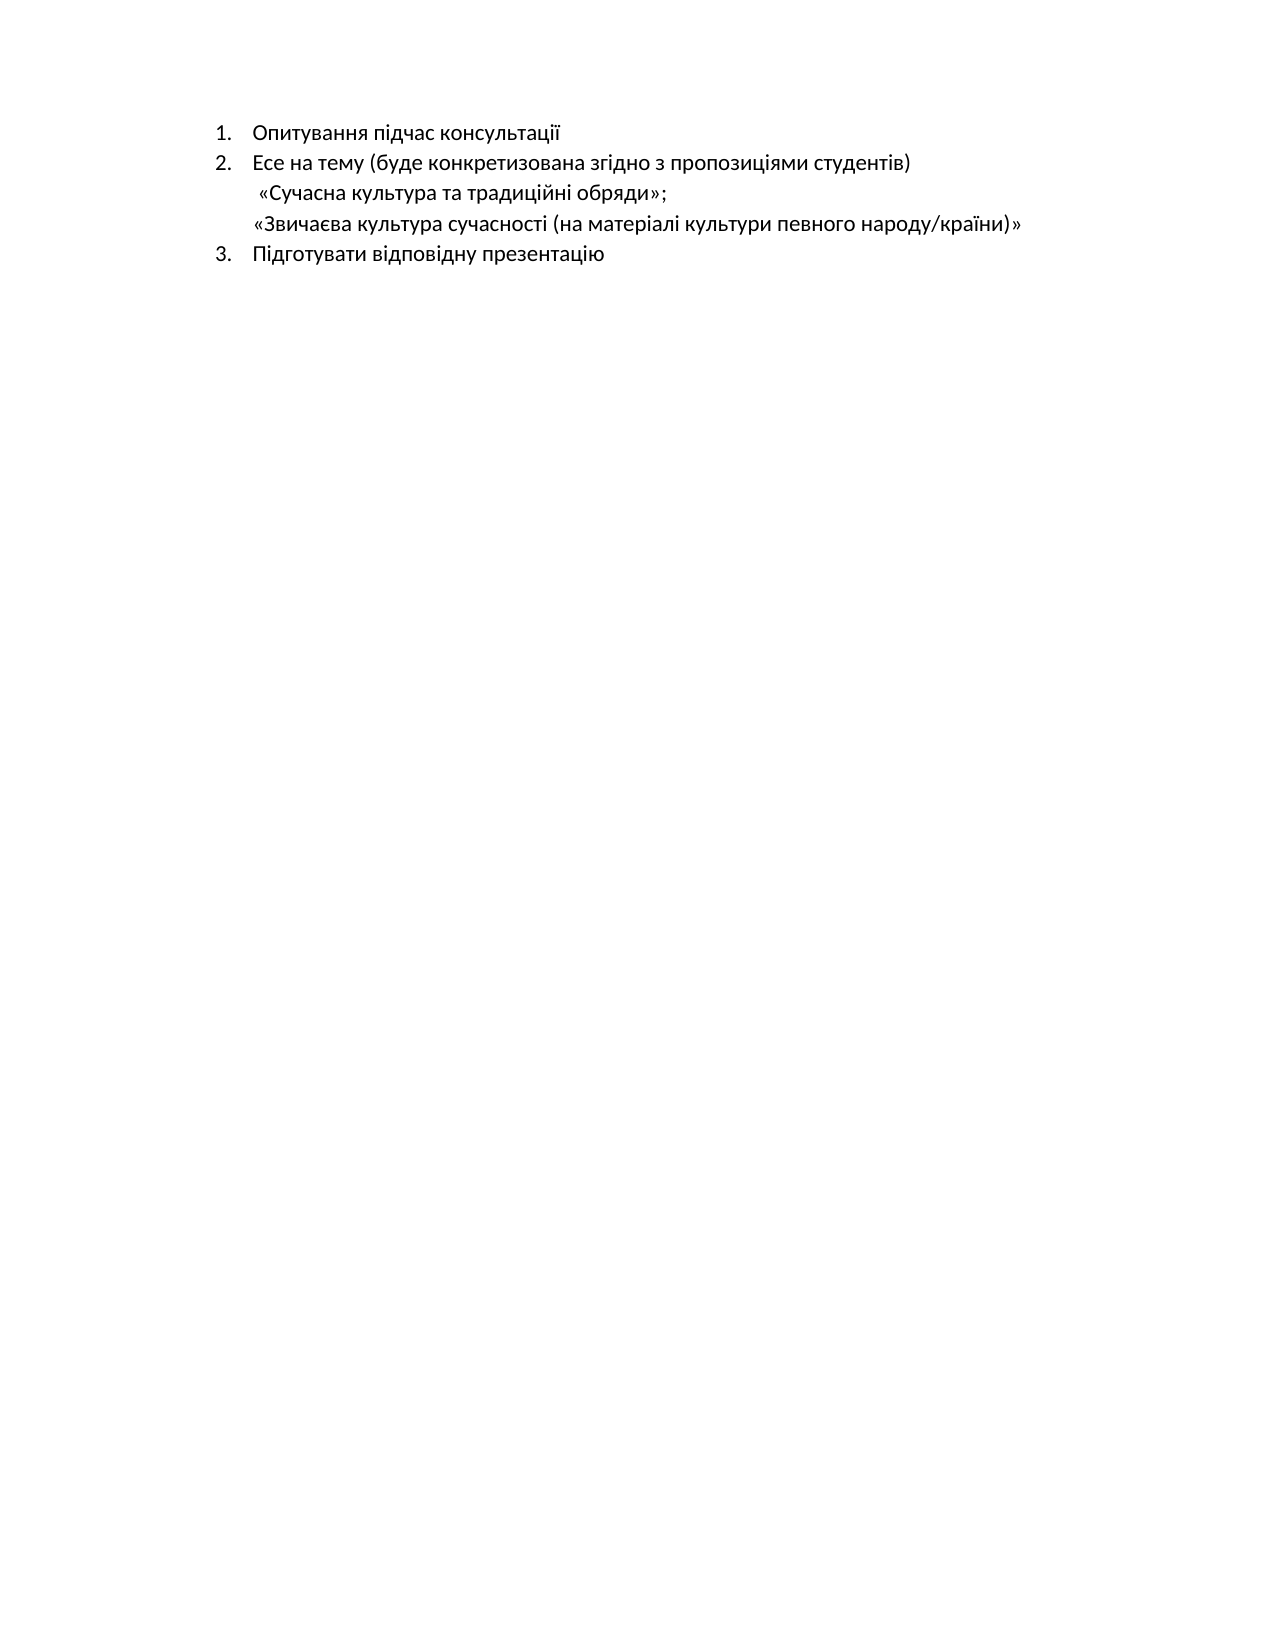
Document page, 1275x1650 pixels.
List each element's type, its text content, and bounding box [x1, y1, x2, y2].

list Есе на тему (буде конкретизована згідно з пропозиціями студентів) [215, 148, 1186, 176]
list Опитування підчас консультації [215, 118, 1186, 146]
list «Сучасна культура та традиційні обряди»; [252, 178, 1186, 207]
list Підготувати відповідну презентацію [215, 239, 1186, 267]
list «Звичаєва культура сучасності (на матеріалі культури певного народу/країни)» [252, 209, 1186, 237]
